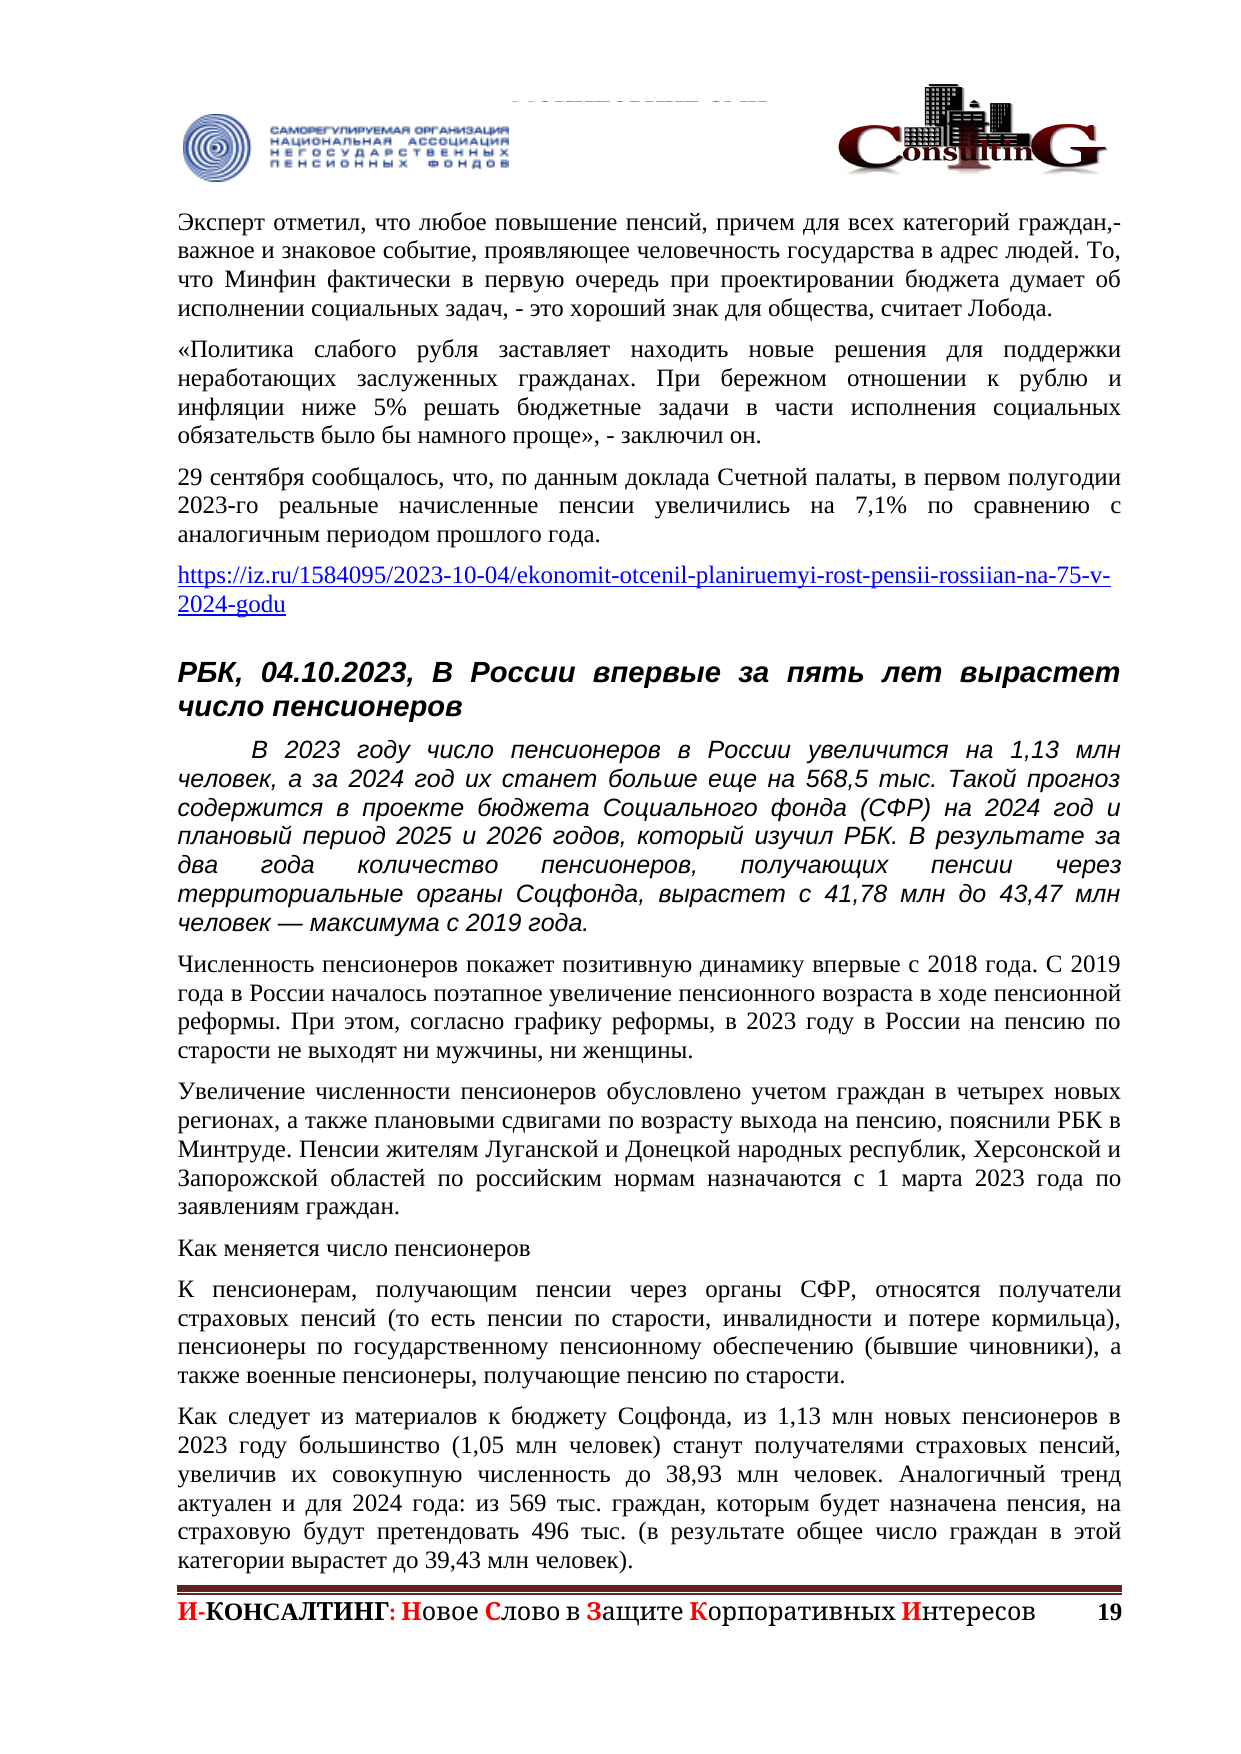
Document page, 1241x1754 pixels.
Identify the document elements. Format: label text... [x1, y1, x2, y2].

text Численность пенсионеров покажет позитивную динамику впервые с 2018 года. С 2019 года в России началось поэтапное увеличение пенсионного возраста в ходе пенсионной реформы. При этом, согласно графику реформы, в 2023 году в России на пенсию по старости не выходят ни мужчины, ни женщины. [177, 949, 1122, 1064]
subtitle В 2023 году число пенсионеров в России увеличится на 1,13 млн человек, а за 2024 год их станет больше еще на 568,5 тыс. Такой прогноз содержится в проекте бюджета Социального фонда (СФР) на 2024 год и плановый период 2025 и 2026 годов, который изучил РБК. В результате за два года количество пенсионеров, получающих пенсии через территориальные органы Соцфонда, вырастет с 41,78 млн до 43,47 млн человек — максимума с 2019 года. [177, 735, 1122, 936]
subtitle РБК, 04.10.2023, В России впервые за пять лет вырастет число пенсионеров [177, 656, 1122, 723]
text https://iz.ru/1584095/2023-10-04/ekonomit-otcenil-planiruemyi-rost-pensii-rossiian-na-75-v-2024-godu [177, 561, 1122, 618]
text Увеличение численности пенсионеров обусловлено учетом граждан в четырех новых регионах, а также плановыми сдвигами по возрасту выхода на пенсию, пояснили РБК в Минтруде. Пенсии жителям Луганской и Донецкой народных республик, Херсонской и Запорожской областей по российским нормам назначаются с 1 марта 2023 года по заявлениям граждан. [177, 1076, 1122, 1220]
text Эксперт отметил, что любое повышение пенсий, причем для всех категорий граждан,- важное и знаковое событие, проявляющее человечность государства в адрес людей. То, что Минфин фактически в первую очередь при проектировании бюджета думает об исполнении социальных задач, - это хороший знак для общества, считает Лобода. [177, 207, 1122, 322]
text «Политика слабого рубля заставляет находить новые решения для поддержки неработающих заслуженных гражданах. При бережном отношении к рублю и инфляции ниже 5% решать бюджетные задачи в части исполнения социальных обязательств было бы намного проще», - заключил он. [177, 334, 1122, 449]
picture [821, 73, 1122, 182]
text 29 сентября сообщалось, что, по данным доклада Счетной палаты, в первом полугодии 2023-го реальные начисленные пенсии увеличились на 7,1% по сравнению с аналогичным периодом прошлого года. [177, 462, 1122, 548]
text Как следует из материалов к бюджету Соцфонда, из 1,13 млн новых пенсионеров в 2023 году большинство (1,05 млн человек) станут получателями страховых пенсий, увеличив их совокупную численность до 38,93 млн человек. Аналогичный тренд актуален и для 2024 года: из 569 тыс. граждан, которым будет назначена пенсия, на страховую будут претендовать 496 тыс. (в результате общее число граждан в этой категории вырастет до 39,43 млн человек). [177, 1401, 1122, 1574]
text Как меняется число пенсионеров [177, 1233, 1122, 1261]
picture [183, 114, 509, 182]
text К пенсионерам, получающим пенсии через органы СФР, относятся получатели страховых пенсий (то есть пенсии по старости, инвалидности и потере кормильца), пенсионеры по государственному пенсионному обеспечению (бывшие чиновники), а также военные пенсионеры, получающие пенсию по старости. [177, 1274, 1122, 1389]
